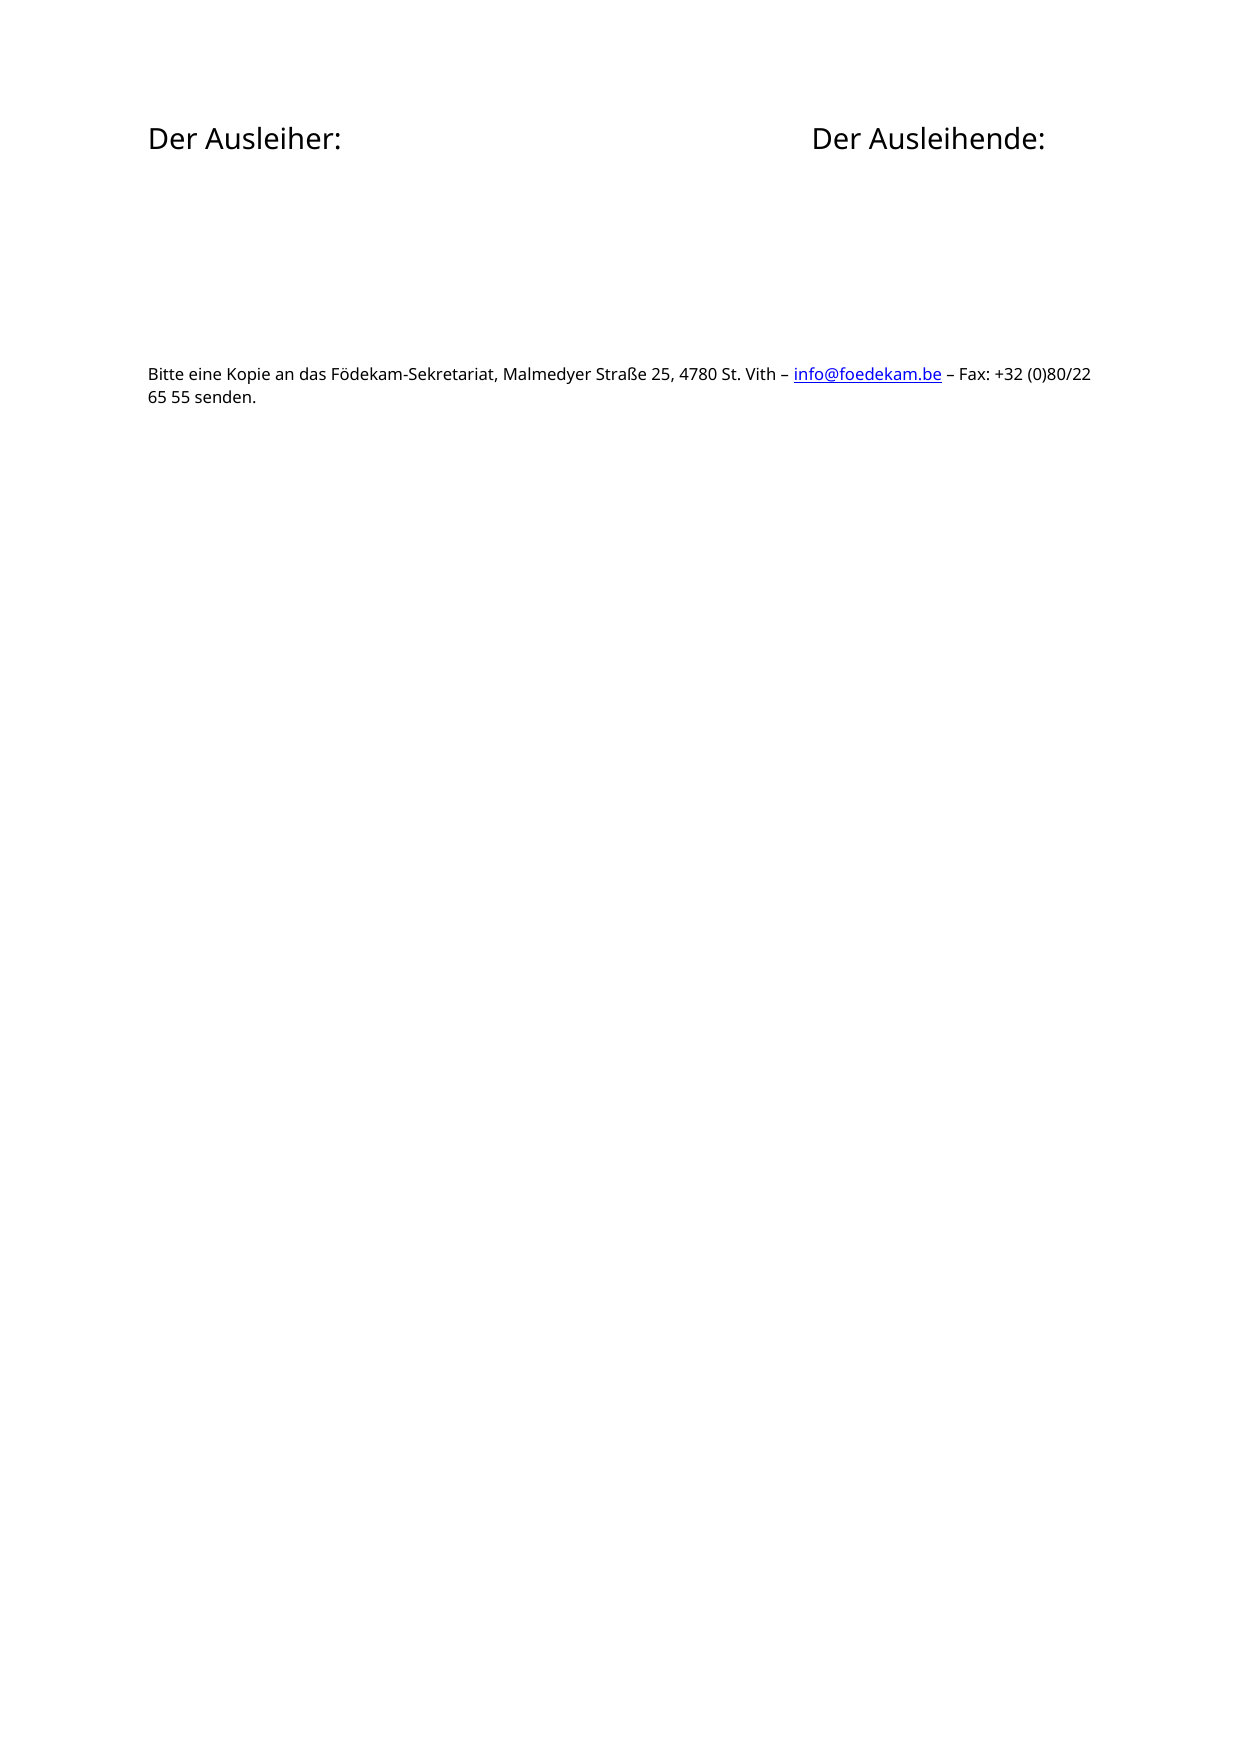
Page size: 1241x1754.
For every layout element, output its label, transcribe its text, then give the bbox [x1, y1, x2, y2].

text Bitte eine Kopie an das Födekam-Sekretariat, Malmedyer Straße 25, 4780 St. Vith – info@foedekam.be – Fax: +32 (0)80/22 65 55 senden. [148, 363, 1093, 408]
text Der Ausleiher: Der Ausleihende: [148, 118, 1093, 158]
